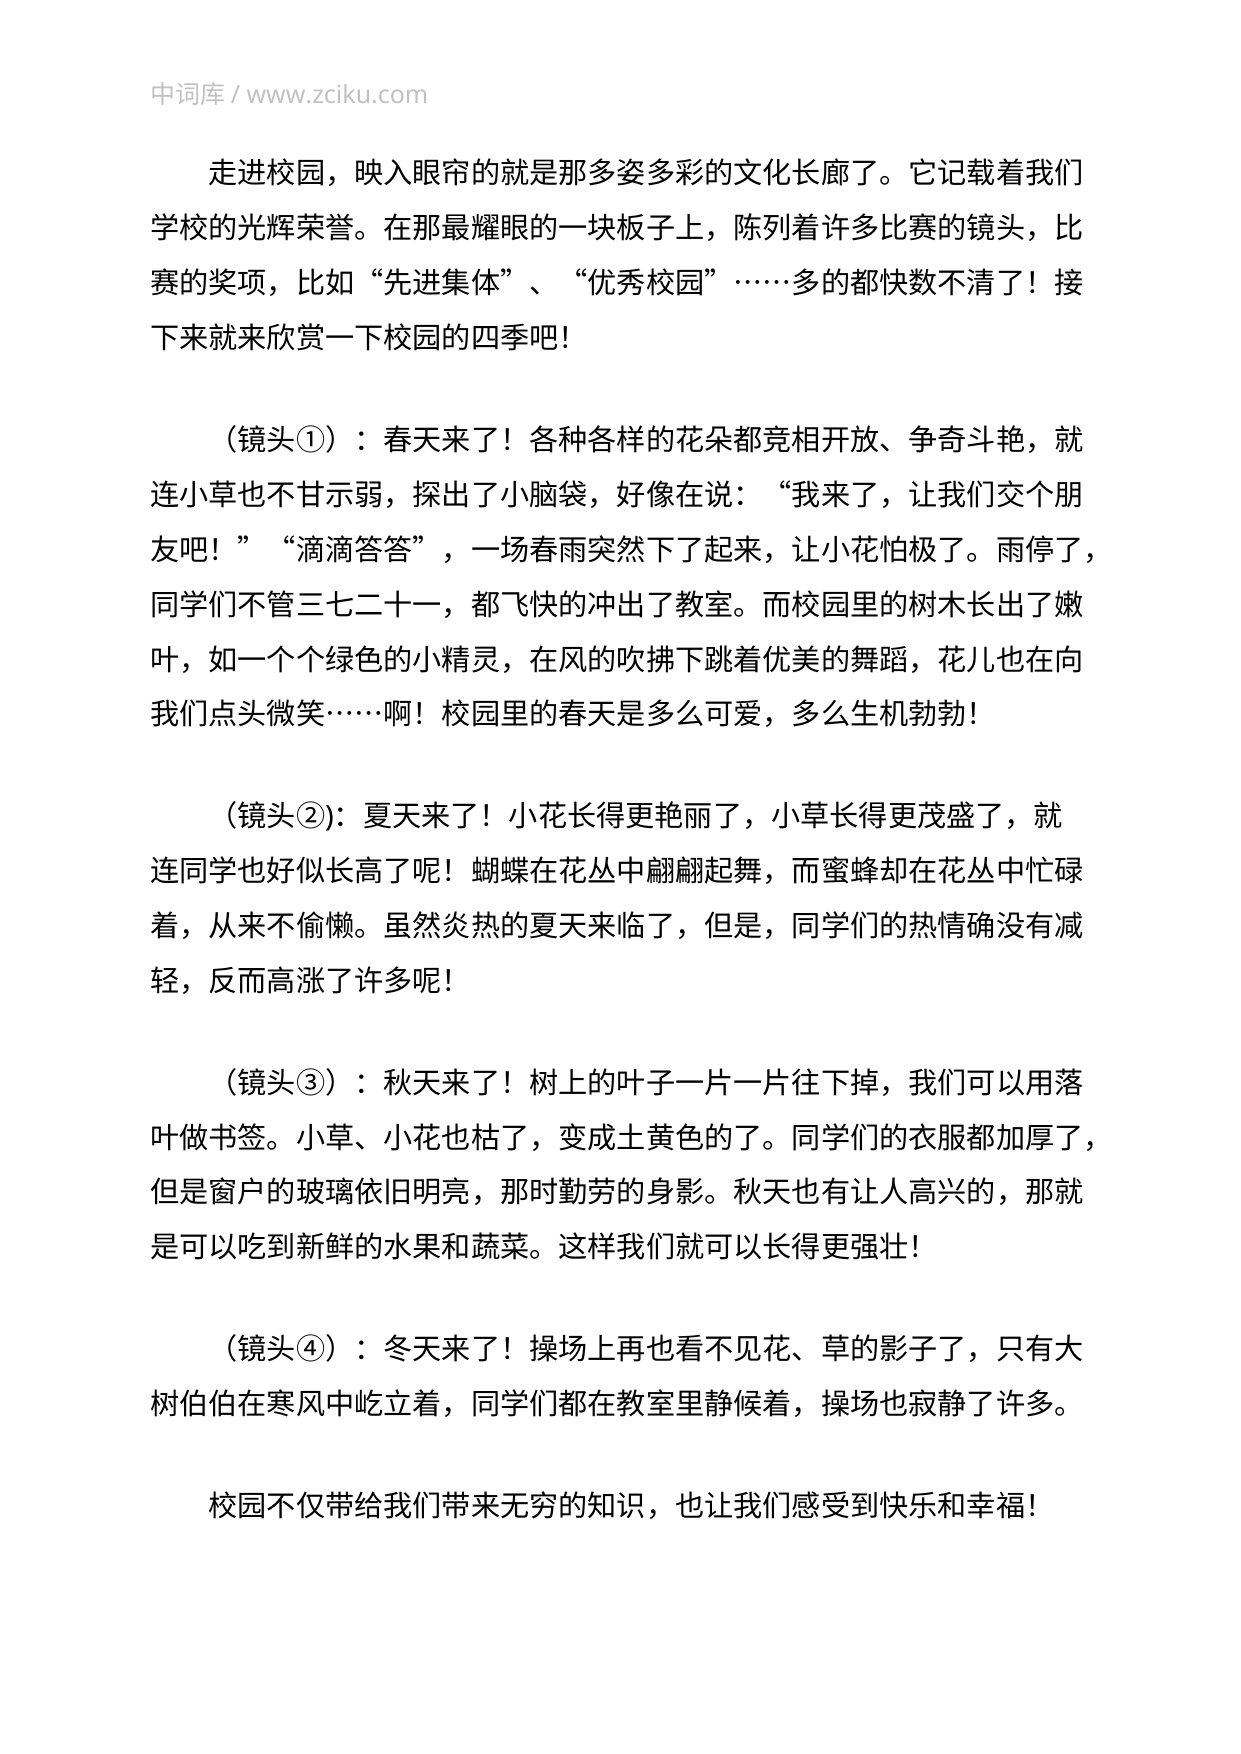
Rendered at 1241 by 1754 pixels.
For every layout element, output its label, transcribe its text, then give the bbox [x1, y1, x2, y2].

text 走进校园，映入眼帘的就是那多姿多彩的文化长廊了。它记载着我们学校的光辉荣誉。在那最耀眼的一块板子上，陈列着许多比赛的镜头，比赛的奖项，比如“先进集体”、“优秀校园”……多的都快数不清了！接下来就来欣赏一下校园的四季吧！ [150, 150, 1090, 357]
text （镜头②)：夏天来了！小花长得更艳丽了，小草长得更茂盛了，就连同学也好似长高了呢！蝴蝶在花丛中翩翩起舞，而蜜蜂却在花丛中忙碌着，从来不偷懒。虽然炎热的夏天来临了，但是，同学们的热情确没有减轻，反而高涨了许多呢！ [150, 793, 1090, 1000]
text （镜头③）：秋天来了！树上的叶子一片一片往下掉，我们可以用落叶做书签。小草、小花也枯了，变成土黄色的了。同学们的衣服都加厚了，但是窗户的玻璃依旧明亮，那时勤劳的身影。秋天也有让人高兴的，那就是可以吃到新鲜的水果和蔬菜。这样我们就可以长得更强壮！ [150, 1059, 1090, 1266]
text 校园不仅带给我们带来无穷的知识，也让我们感受到快乐和幸福！ [150, 1482, 1090, 1525]
text （镜头①）：春天来了！各种各样的花朵都竞相开放、争奇斗艳，就连小草也不甘示弱，探出了小脑袋，好像在说：“我来了，让我们交个朋友吧！”“滴滴答答”，一场春雨突然下了起来，让小花怕极了。雨停了，同学们不管三七二十一，都飞快的冲出了教室。而校园里的树木长出了嫩叶，如一个个绿色的小精灵，在风的吹拂下跳着优美的舞蹈，花儿也在向我们点头微笑……啊！校园里的春天是多么可爱，多么生机勃勃！ [150, 416, 1090, 733]
text （镜头④）：冬天来了！操场上再也看不见花、草的影子了，只有大树伯伯在寒风中屹立着，同学们都在教室里静候着，操场也寂静了许多。 [150, 1326, 1090, 1423]
